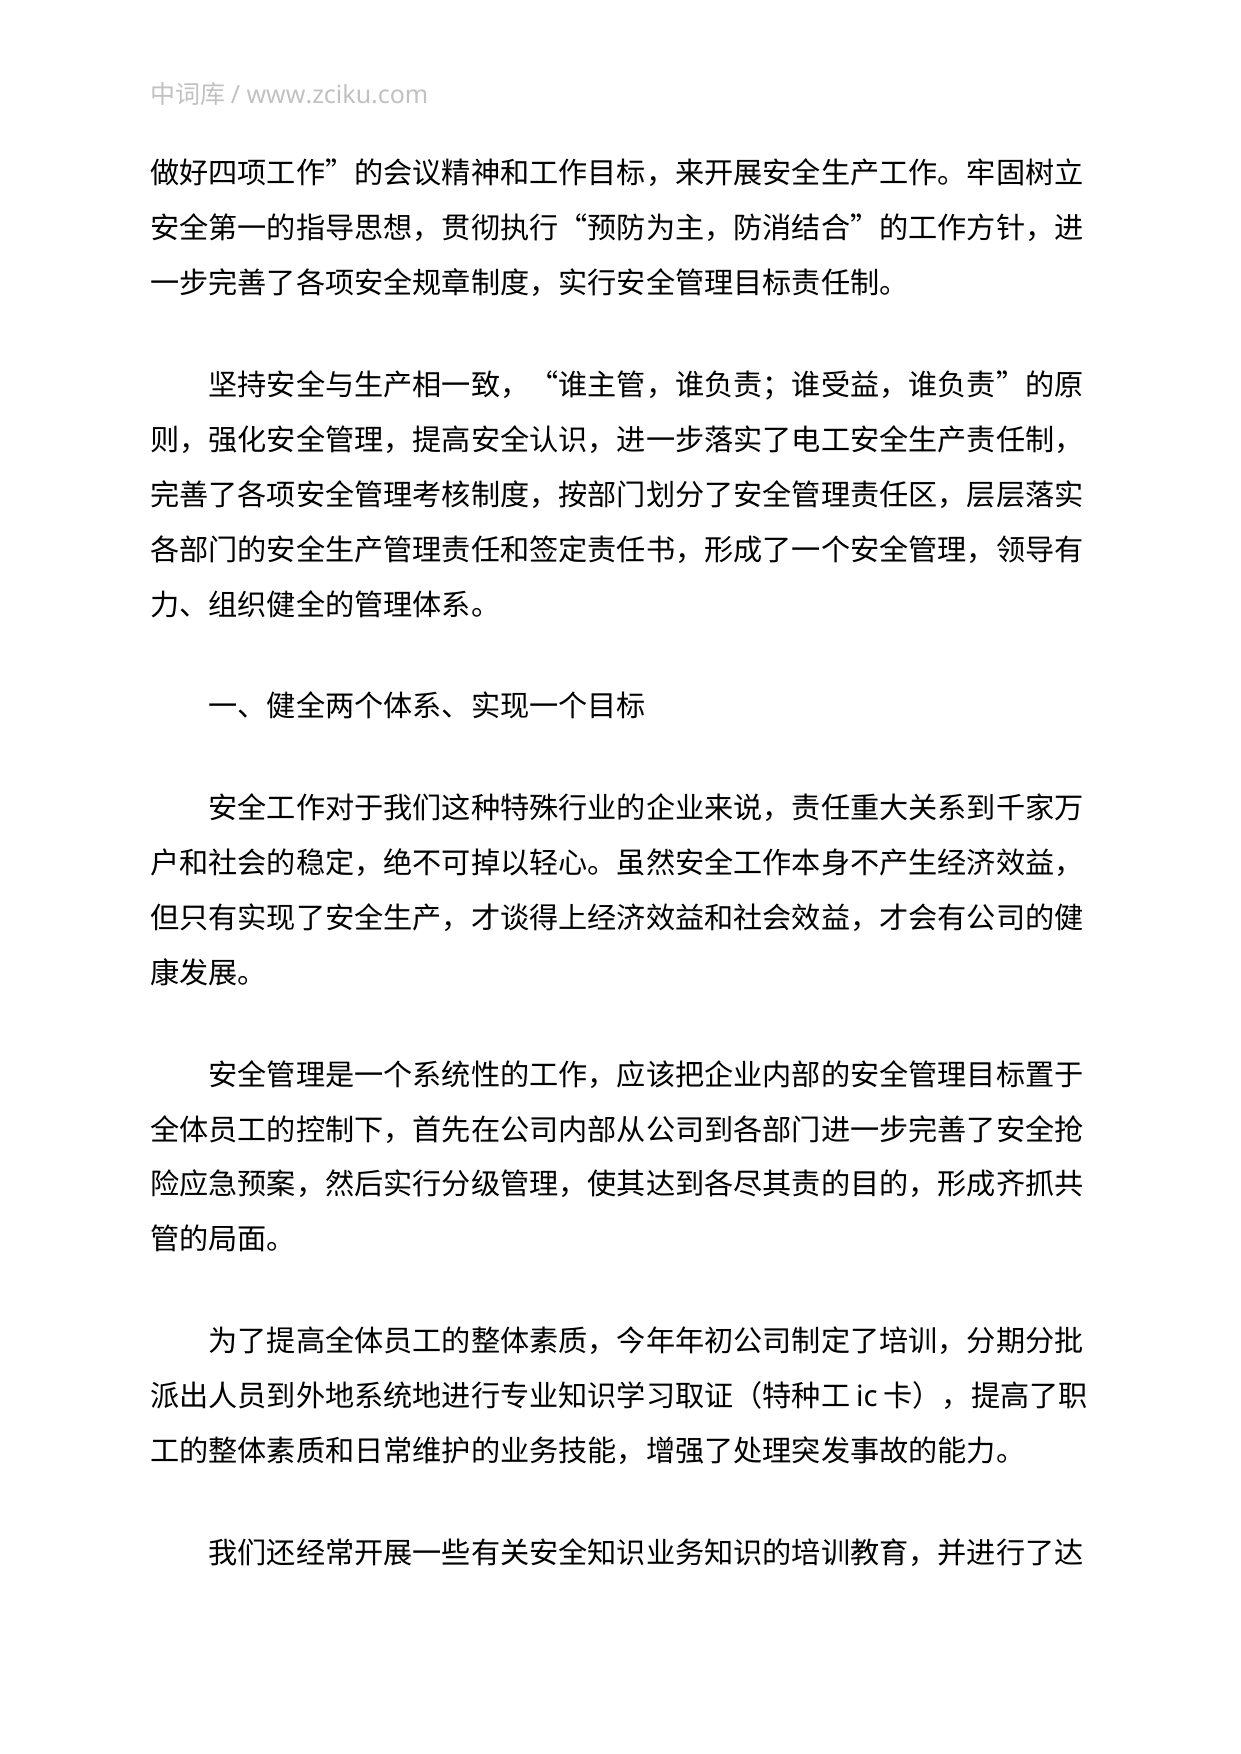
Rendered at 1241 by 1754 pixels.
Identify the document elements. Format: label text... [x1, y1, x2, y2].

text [150, 150, 1090, 302]
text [150, 1529, 1090, 1572]
text 坚持安全与生产相一致，“谁主管，谁负责；谁受益，谁负责”的原则，强化安全管理，提高安全认识，进一步落实了电工安全生产责任制，完善了各项安全管理考核制度，按部门划分了安全管理责任区，层层落实各部门的安全生产管理责任和签定责任书，形成了一个安全管理，领导有力、组织健全的管理体系。 [150, 362, 1090, 623]
text 一、健全两个体系、实现一个目标 [150, 683, 1090, 725]
text 安全管理是一个系统性的工作，应该把企业内部的安全管理目标置于全体员工的控制下，首先在公司内部从公司到各部门进一步完善了安全抢险应急预案，然后实行分级管理，使其达到各尽其责的目的，形成齐抓共管的局面。 [150, 1051, 1090, 1258]
text 安全工作对于我们这种特殊行业的企业来说，责任重大关系到千家万户和社会的稳定，绝不可掉以轻心。虽然安全工作本身不产生经济效益，但只有实现了安全生产，才谈得上经济效益和社会效益，才会有公司的健康发展。 [150, 785, 1090, 992]
text 为了提高全体员工的整体素质，今年年初公司制定了培训，分期分批派出人员到外地系统地进行专业知识学习取证（特种工ic卡），提高了职工的整体素质和日常维护的业务技能，增强了处理突发事故的能力。 [150, 1318, 1090, 1470]
